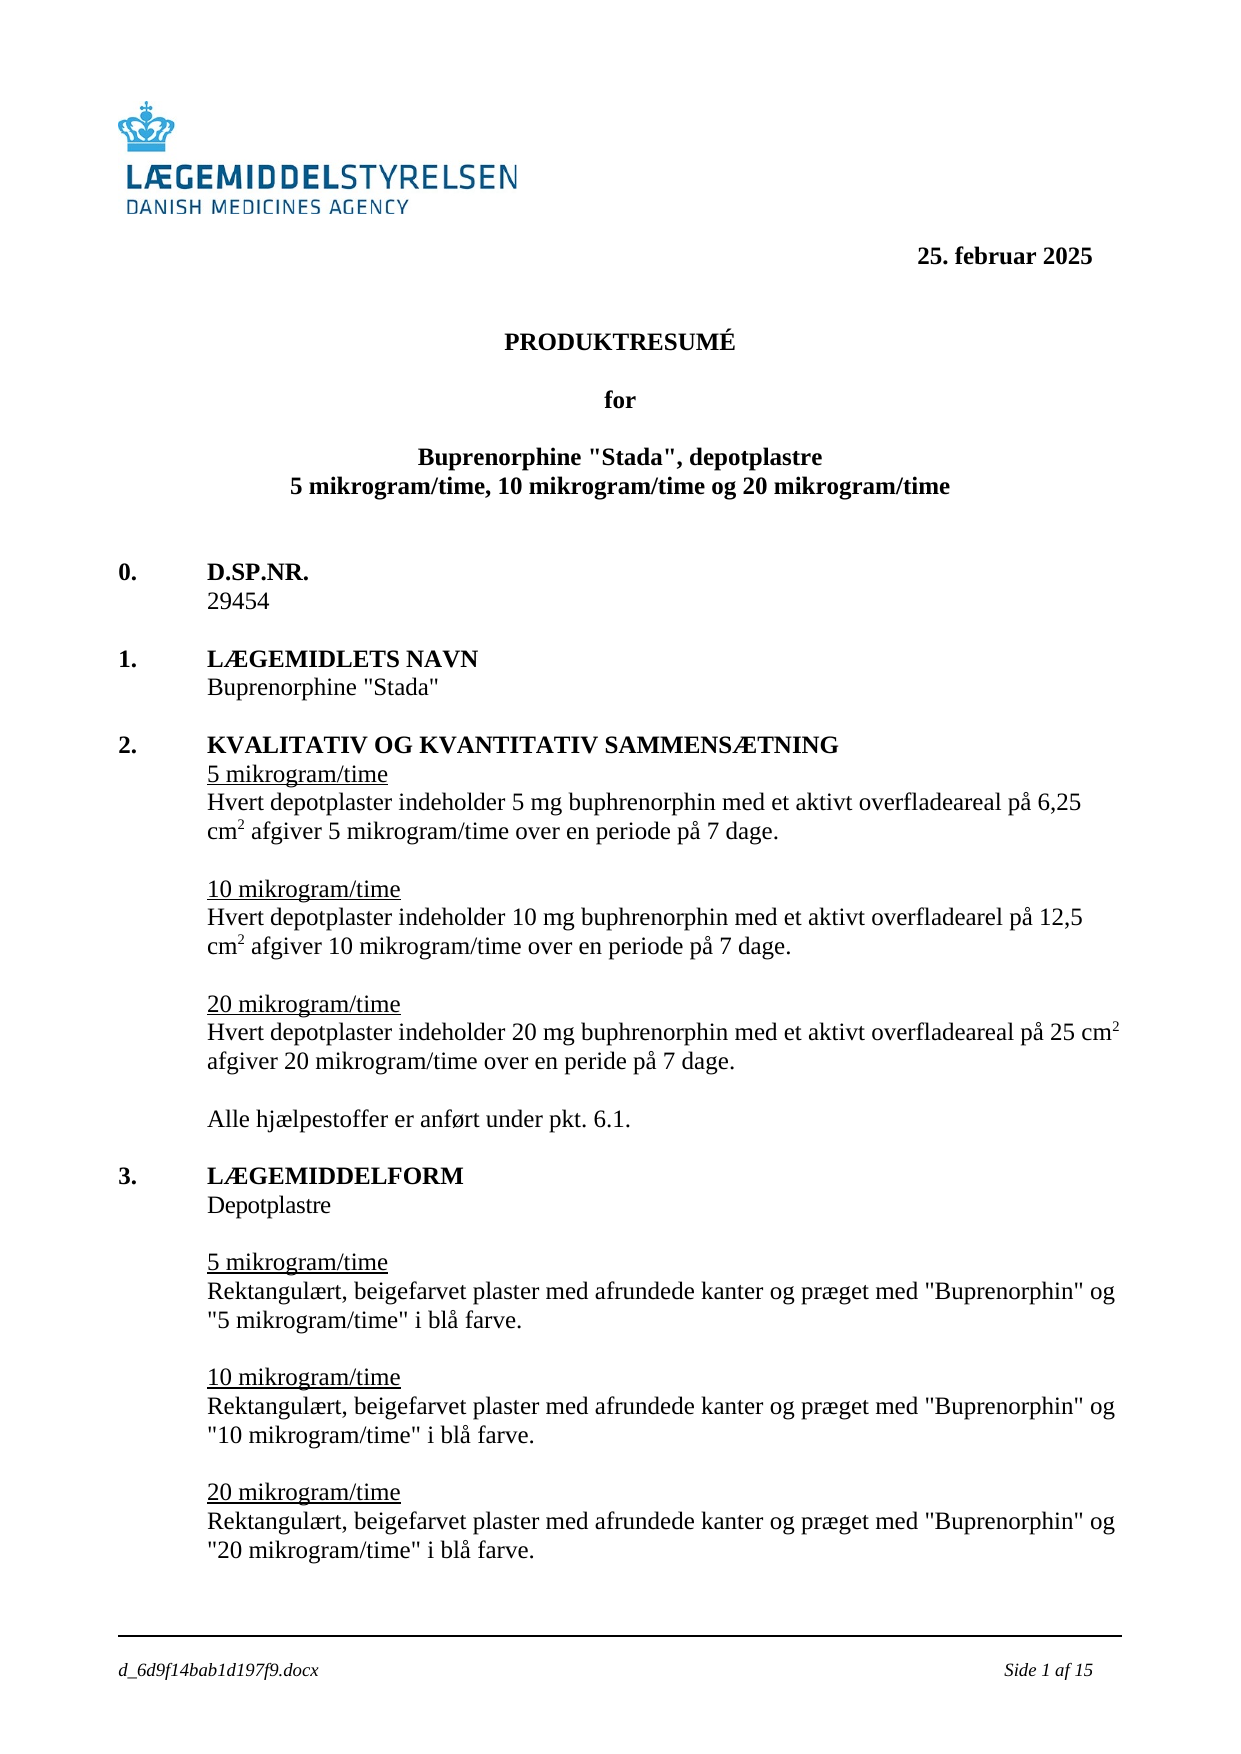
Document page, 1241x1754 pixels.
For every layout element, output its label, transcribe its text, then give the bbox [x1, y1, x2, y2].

text 5 mikrogram/time Hvert depotplaster indeholder 5 mg buphrenorphin med et aktivt overfladeareal på 6,25 cm2 afgiver 5 mikrogram/time over en periode på 7 dage. [207, 759, 1122, 845]
text Buprenorphine "Stada", depotplastre [118, 442, 1122, 471]
text Buprenorphine "Stada" [207, 672, 1122, 701]
text 29454 [207, 586, 1122, 615]
text 2. KVALITATIV OG KVANTITATIV SAMMENSÆTNING [118, 730, 1122, 759]
text Rektangulært, beigefarvet plaster med afrundede kanter og præget med "Buprenorphin" og "10 mikrogram/time" i blå farve. [207, 1391, 1122, 1449]
text Rektangulært, beigefarvet plaster med afrundede kanter og præget med "Buprenorphin" og "5 mikrogram/time" i blå farve. [207, 1276, 1122, 1334]
text for [118, 385, 1122, 414]
text Depotplastre [207, 1190, 1122, 1219]
text 5 mikrogram/time [207, 1247, 1122, 1276]
text 10 mikrogram/time Hvert depotplaster indeholder 10 mg buphrenorphin med et aktivt overfladearel på 12,5 cm2 afgiver 10 mikrogram/time over en periode på 7 dage. [207, 874, 1122, 960]
text 1. LÆGEMIDLETS NAVN [118, 644, 1122, 672]
text Alle hjælpestoffer er anført under pkt. 6.1. [207, 1104, 1122, 1132]
picture [118, 101, 517, 214]
text PRODUKTRESUMÉ [118, 327, 1122, 356]
text 10 mikrogram/time [207, 1362, 1122, 1391]
title 25. februar 2025 [118, 241, 1122, 270]
text 20 mikrogram/time Hvert depotplaster indeholder 20 mg buphrenorphin med et aktivt overfladeareal på 25 cm2 afgiver 20 mikrogram/time over en peride på 7 dage. [207, 989, 1122, 1075]
text 5 mikrogram/time, 10 mikrogram/time og 20 mikrogram/time [118, 471, 1122, 500]
text 0. D.SP.NR. [118, 557, 1122, 586]
text Rektangulært, beigefarvet plaster med afrundede kanter og præget med "Buprenorphin" og "20 mikrogram/time" i blå farve. [207, 1506, 1122, 1564]
text 3. LÆGEMIDDELFORM [118, 1161, 1122, 1190]
text 20 mikrogram/time [207, 1477, 1122, 1506]
